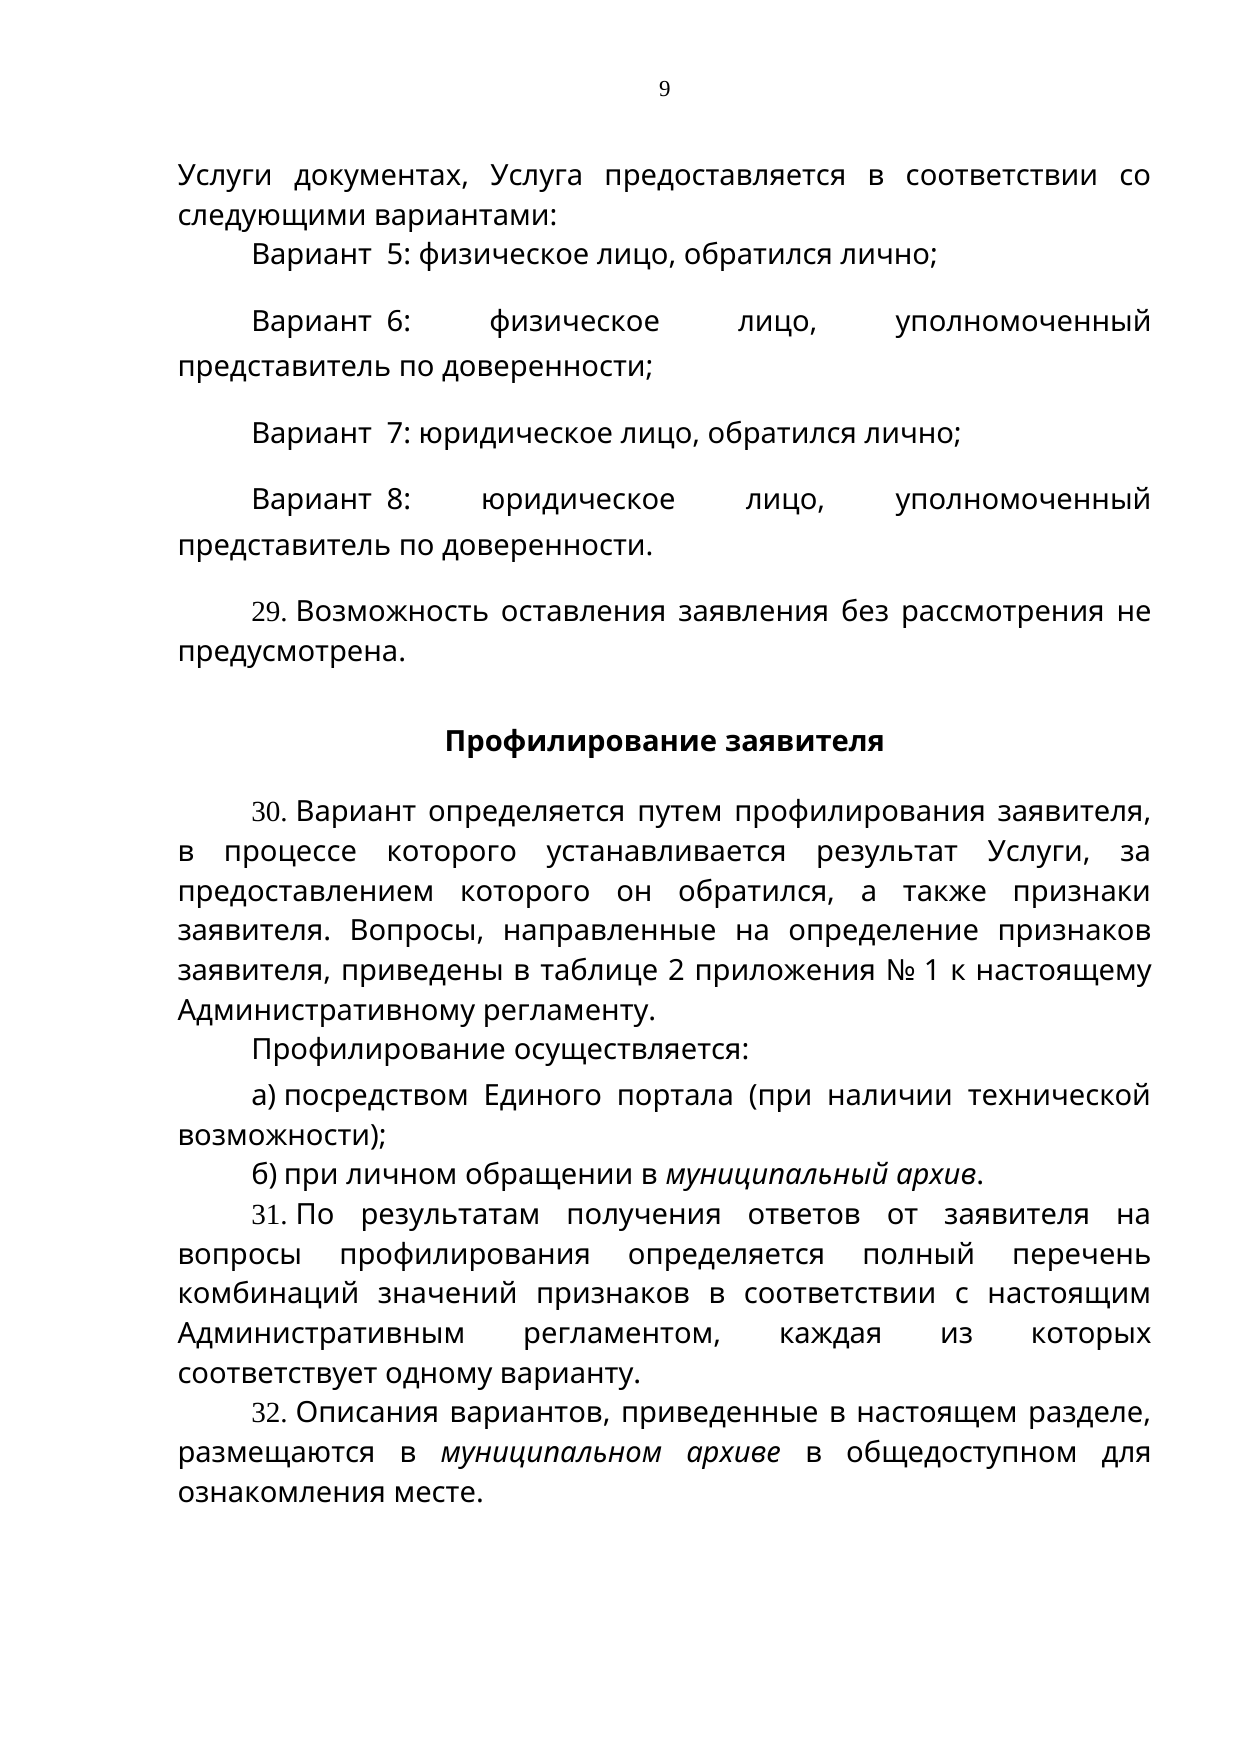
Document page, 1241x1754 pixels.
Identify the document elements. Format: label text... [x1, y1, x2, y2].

list Вариант определяется путем профилирования заявителя, в процессе которого устанавливается результат Услуги, за предоставлением которого он обратился, а также признаки заявителя. Вопросы, направленные на определение признаков заявителя, приведены в таблице 2 приложения № 1 к настоящему Административному регламенту. [177, 791, 1152, 1029]
text Вариант 5: физическое лицо, обратился лично; [177, 233, 1152, 273]
list посредством Единого портала (при наличии технической возможности); [177, 1074, 1152, 1154]
list Возможность оставления заявления без рассмотрения не предусмотрена. [177, 591, 1152, 670]
text Вариант 7: юридическое лицо, обратился лично; [177, 412, 1152, 452]
list По результатам получения ответов от заявителя на вопросы профилирования определяется полный перечень комбинаций значений признаков в соответствии с настоящим Административным регламентом, каждая из которых соответствует одному варианту. [177, 1193, 1152, 1392]
text Вариант 8: юридическое лицо, уполномоченный представитель по доверенности. [177, 478, 1152, 564]
list Описания вариантов, приведенные в настоящем разделе, размещаются в муниципальном архиве в общедоступном для ознакомления месте. [177, 1392, 1152, 1511]
text Профилирование заявителя [177, 720, 1152, 759]
list при личном обращении в муниципальный архив. [177, 1154, 1152, 1193]
text Профилирование осуществляется: [177, 1029, 1152, 1068]
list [177, 154, 1152, 233]
text Вариант 6: физическое лицо, уполномоченный представитель по доверенности; [177, 300, 1152, 385]
